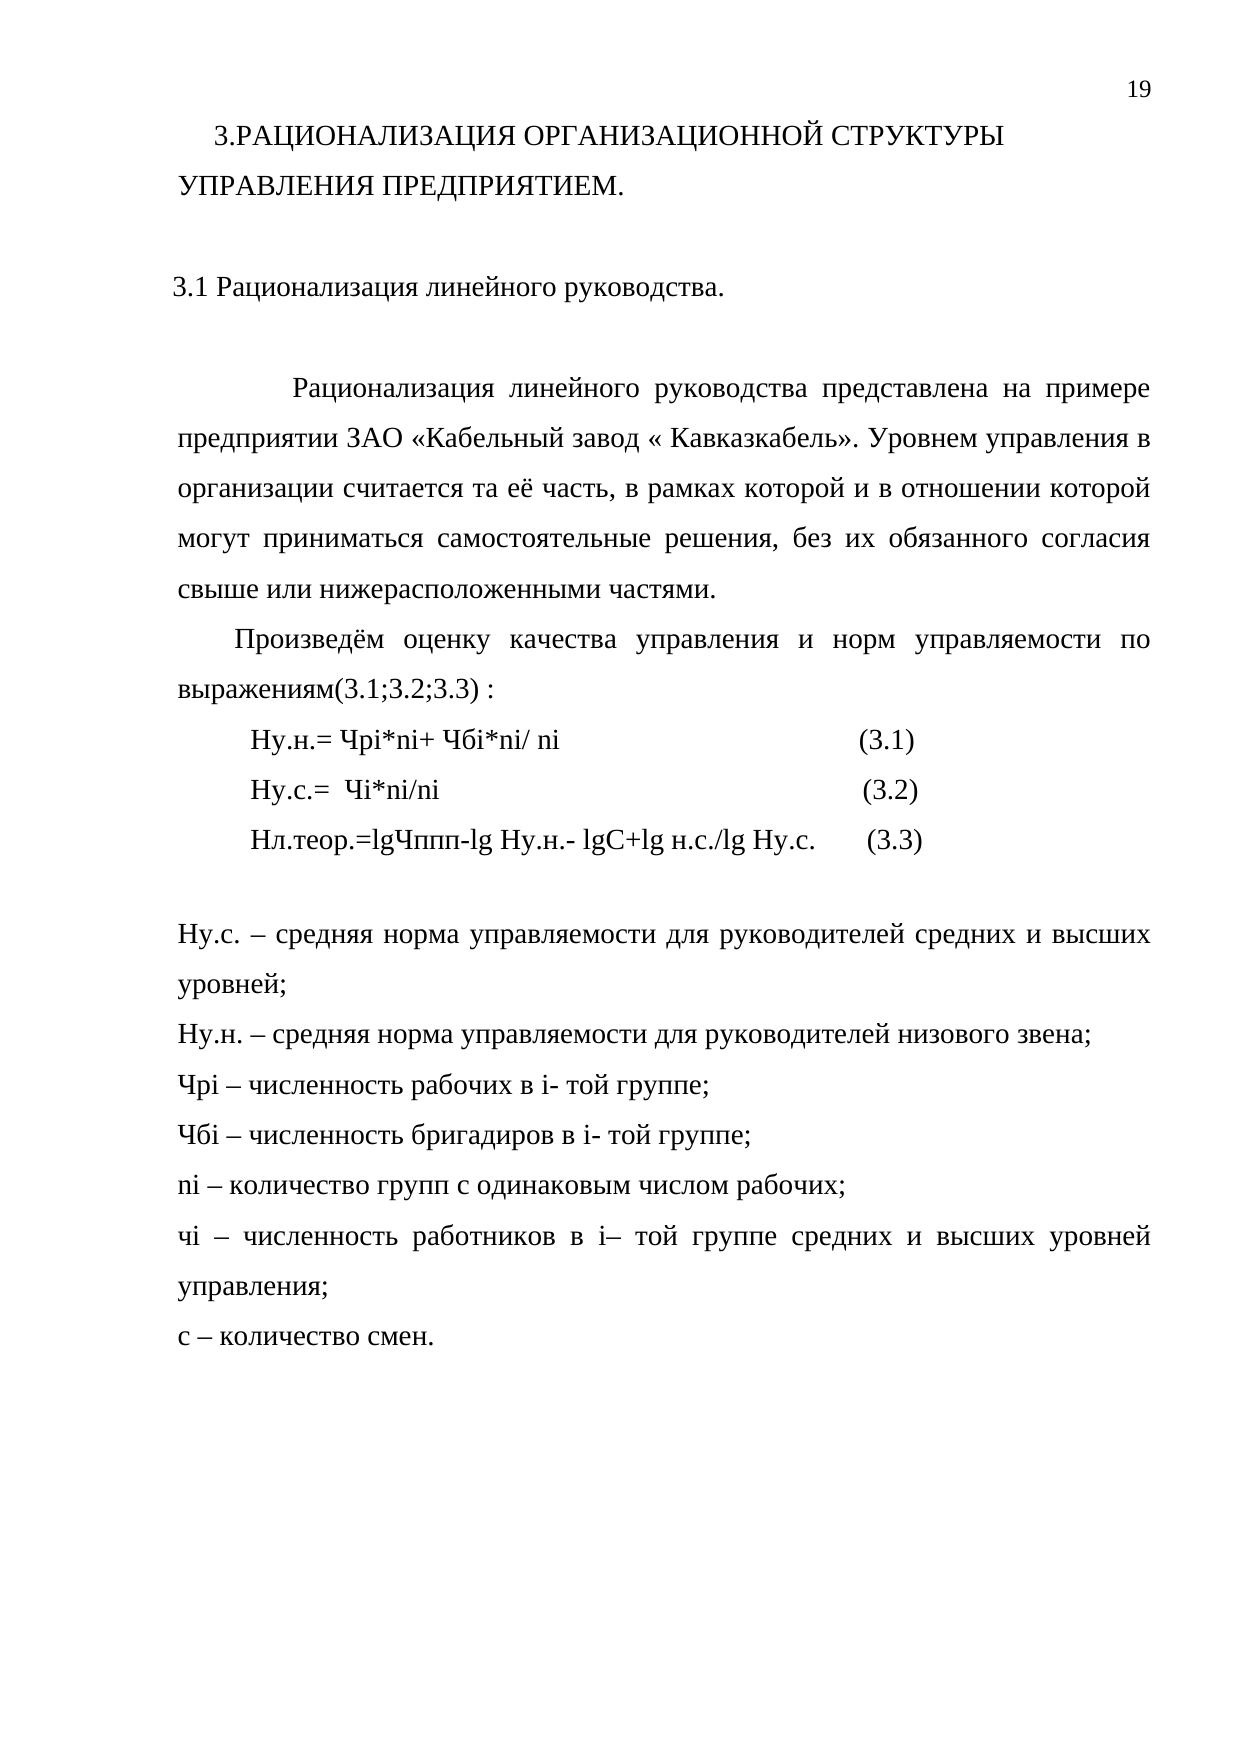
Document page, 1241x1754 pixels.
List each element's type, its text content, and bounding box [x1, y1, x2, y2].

text Чрi – численность рабочих в i- той группе; [177, 1067, 1152, 1100]
text Ну.с. – средняя норма управляемости для руководителей средних и высших уровней; [177, 916, 1152, 1000]
text Ну.н.= Чрi*ni+ Чбi*ni/ ni (3.1) [177, 722, 1152, 755]
text Произведём оценку качества управления и норм управляемости по выражениям(3.1;3.2;3.3) : [177, 621, 1152, 705]
text Ну.с.= Чi*ni/ni (3.2) [177, 772, 1152, 806]
text Hл.теор.=lgЧппп-lg Ну.н.- lgC+lg н.с./lg Ну.с. (3.3) [177, 822, 1152, 856]
text Рационализация линейного руководства представлена на примере предприятии ЗАО «Кабельный завод « Кавказкабель». Уровнем управления в организации считается та её часть, в рамках которой и в отношении которой могут приниматься самостоятельные решения, без их обязанного согласия свыше или нижерасположенными частями. [177, 370, 1152, 604]
text Чбi – численность бригадиров в i- той группе; [177, 1117, 1152, 1151]
text ni – количество групп с одинаковым числом рабочих; [177, 1167, 1152, 1201]
text Ну.н. – средняя норма управляемости для руководителей низового звена; [177, 1017, 1152, 1050]
text 3.РАЦИОНАЛИЗАЦИЯ ОРГАНИЗАЦИОННОЙ СТРУКТУРЫ УПРАВЛЕНИЯ ПРЕДПРИЯТИЕМ. [177, 118, 1152, 202]
text чi – численность работников в i– той группе средних и высших уровней управления; [177, 1218, 1152, 1302]
text 3.1 Рационализация линейного руководства. [115, 269, 1152, 303]
text с – количество смен. [177, 1318, 1152, 1352]
